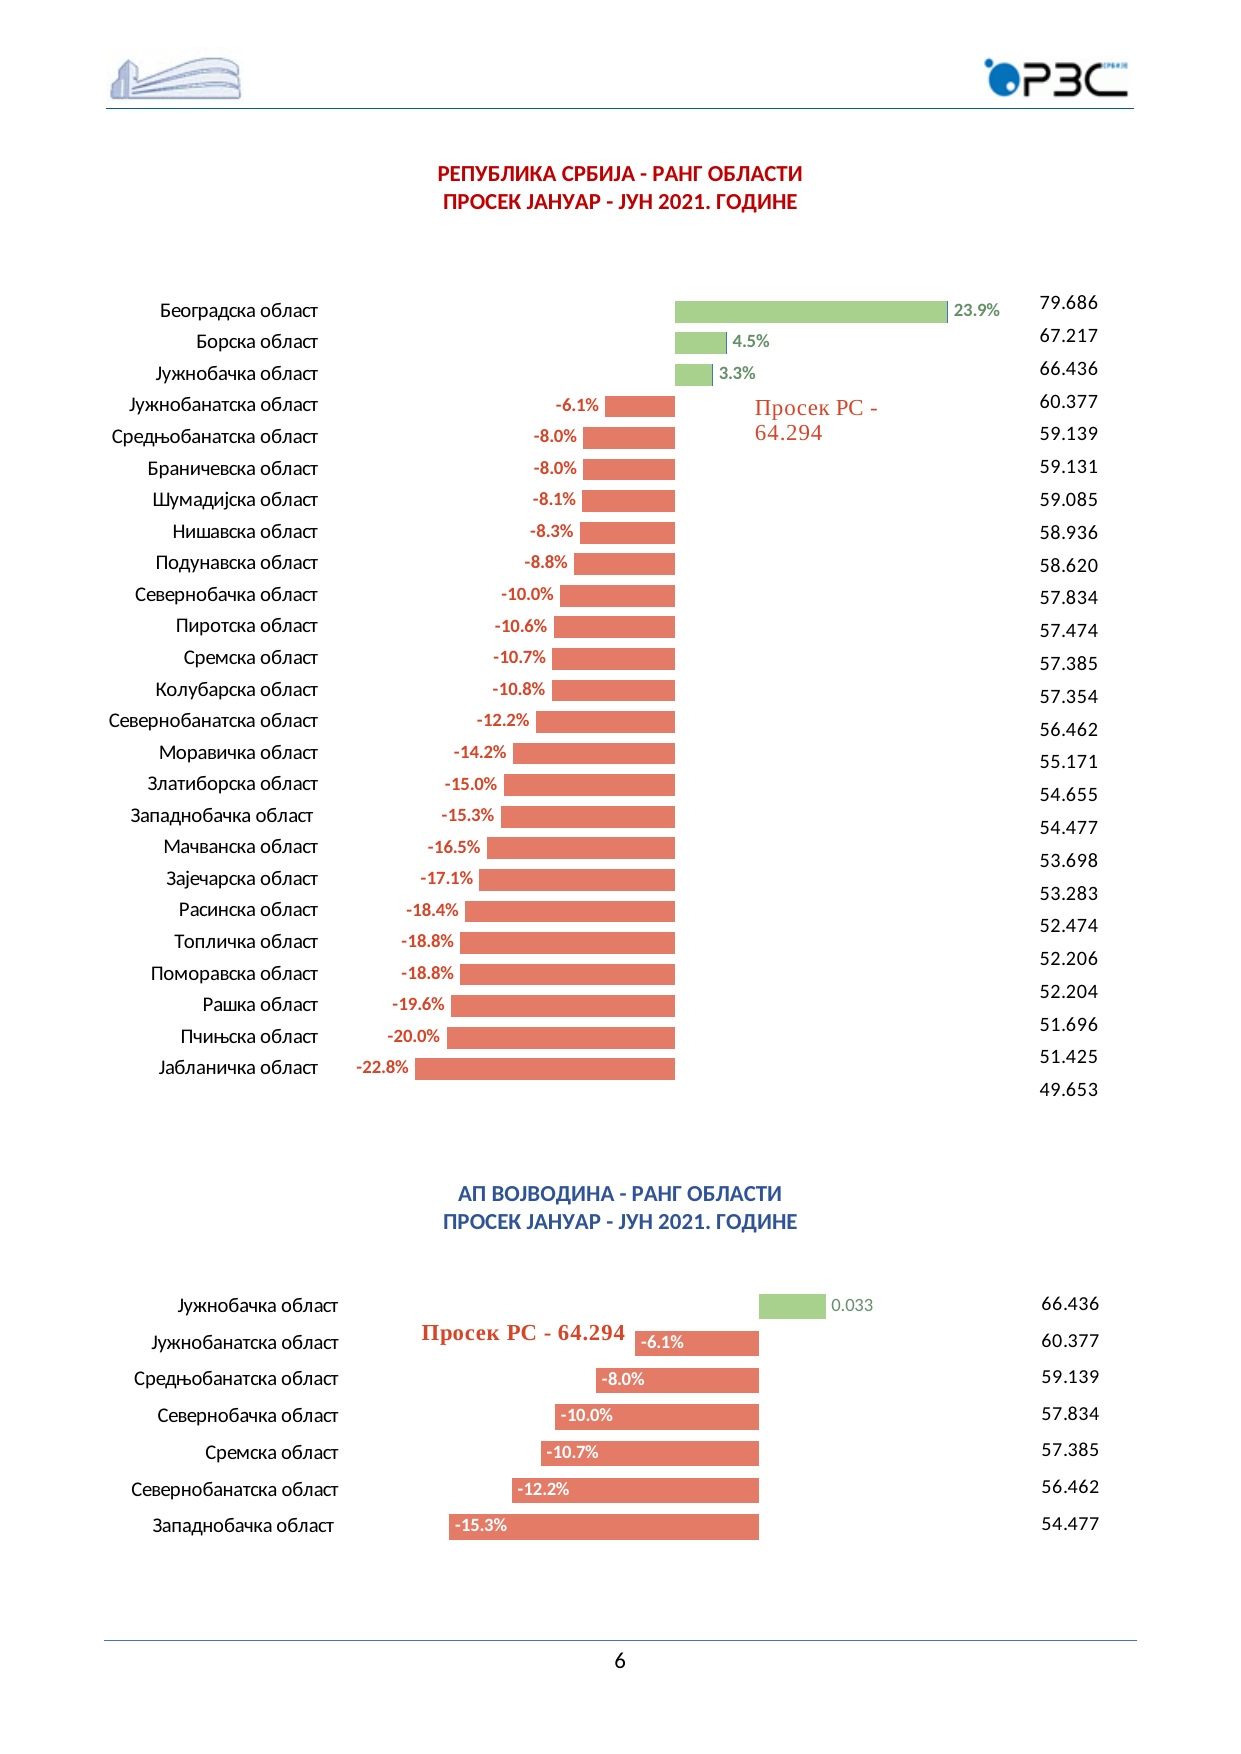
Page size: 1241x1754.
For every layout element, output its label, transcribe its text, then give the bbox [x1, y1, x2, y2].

picture [106, 47, 244, 104]
text АП ВОЈВОДИНА - РАНГ ОБЛАСТИ ПРОСЕК ЈАНУАР - ЈУН 2021. ГОДИНЕ [106, 1179, 1134, 1235]
text РЕПУБЛИКА СРБИЈА - РАНГ ОБЛАСТИ ПРОСЕК ЈАНУАР - ЈУН 2021. ГОДИНЕ [106, 159, 1134, 215]
picture [977, 53, 1134, 106]
